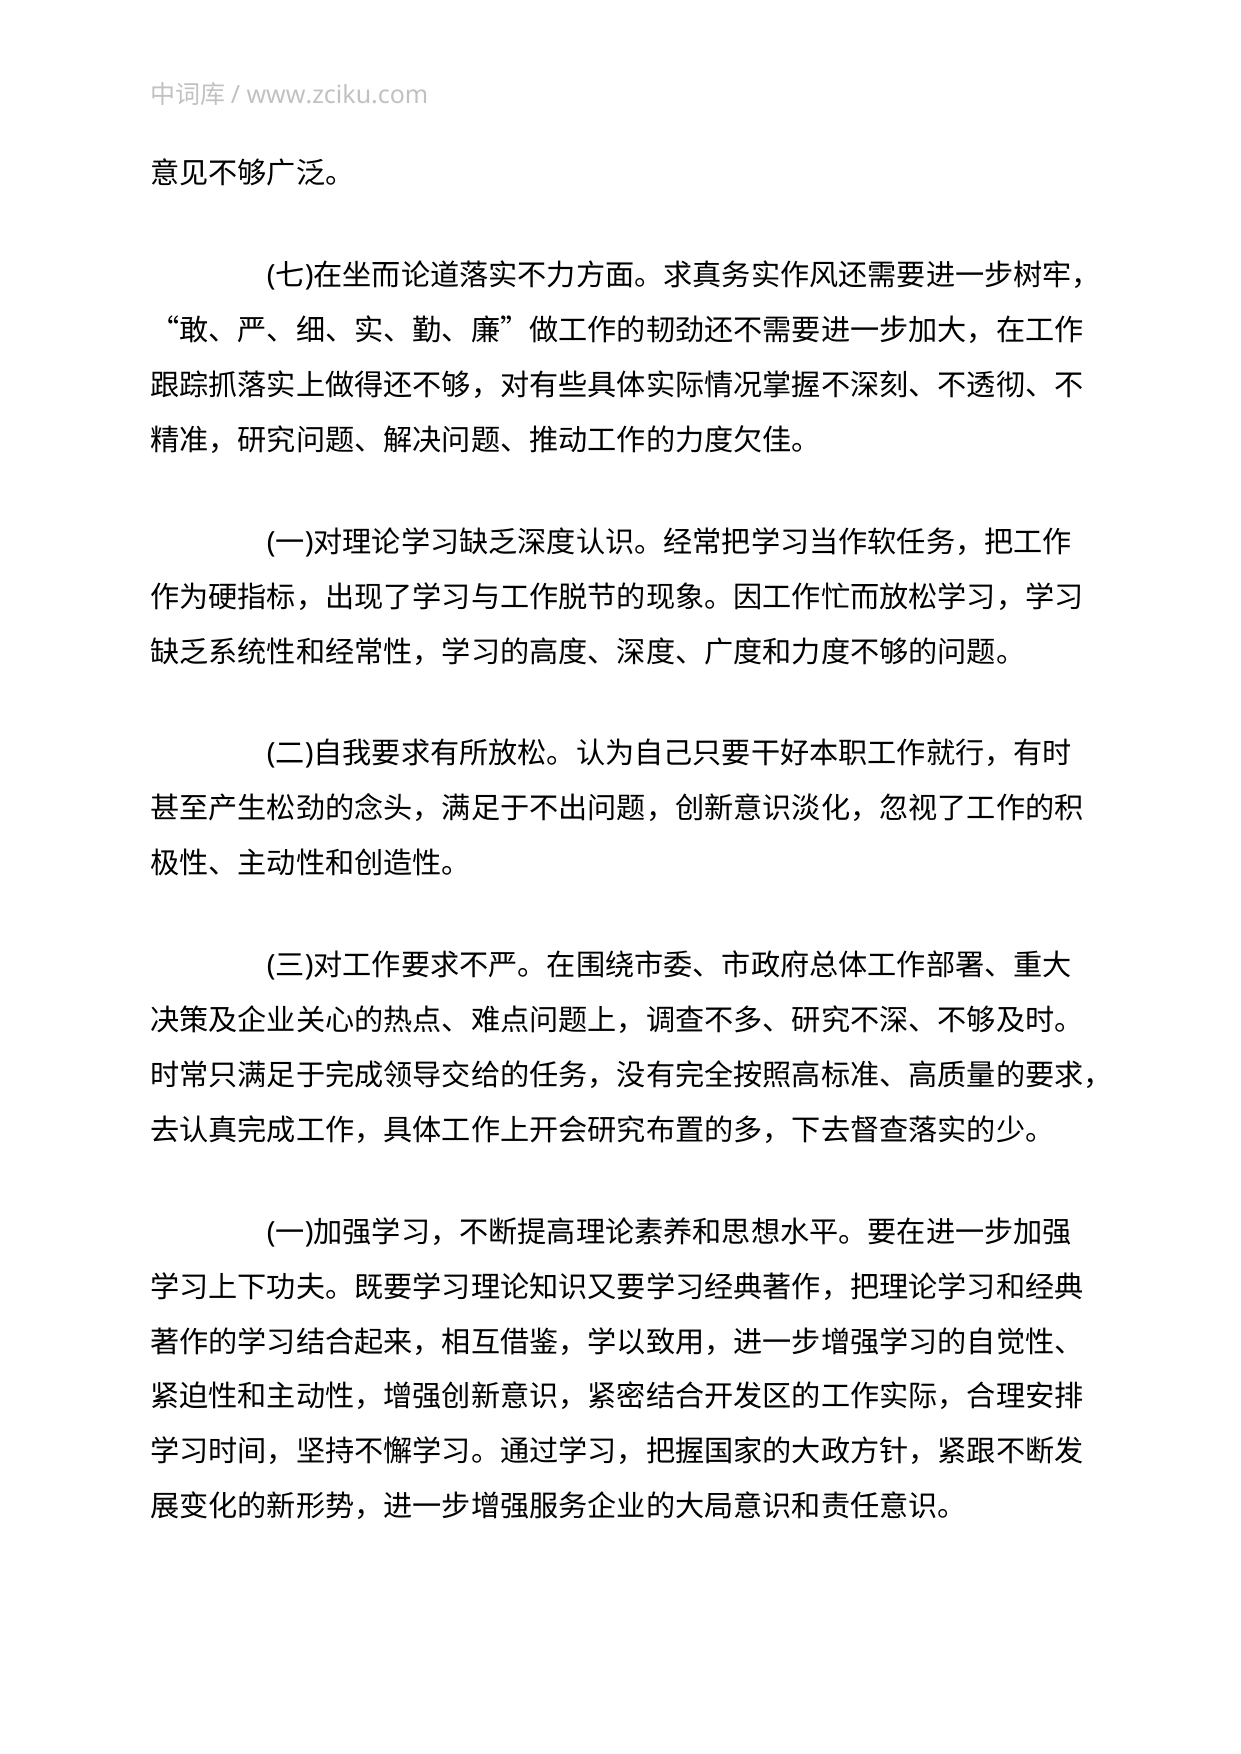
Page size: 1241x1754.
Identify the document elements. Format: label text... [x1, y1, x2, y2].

text (七)在坐而论道落实不力方面。求真务实作风还需要进一步树牢，“敢、严、细、实、勤、廉”做工作的韧劲还不需要进一步加大，在工作跟踪抓落实上做得还不够，对有些具体实际情况掌握不深刻、不透彻、不精准，研究问题、解决问题、推动工作的力度欠佳。 [150, 252, 1090, 459]
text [150, 150, 1090, 192]
text (二)自我要求有所放松。认为自己只要干好本职工作就行，有时甚至产生松劲的念头，满足于不出问题，创新意识淡化，忽视了工作的积极性、主动性和创造性。 [150, 730, 1090, 882]
text (一)对理论学习缺乏深度认识。经常把学习当作软任务，把工作作为硬指标，出现了学习与工作脱节的现象。因工作忙而放松学习，学习缺乏系统性和经常性，学习的高度、深度、广度和力度不够的问题。 [150, 518, 1090, 671]
text (一)加强学习，不断提高理论素养和思想水平。要在进一步加强学习上下功夫。既要学习理论知识又要学习经典著作，把理论学习和经典著作的学习结合起来，相互借鉴，学以致用，进一步增强学习的自觉性、紧迫性和主动性，增强创新意识，紧密结合开发区的工作实际，合理安排学习时间，坚持不懈学习。通过学习，把握国家的大政方针，紧跟不断发展变化的新形势，进一步增强服务企业的大局意识和责任意识。 [150, 1208, 1090, 1525]
text (三)对工作要求不严。在围绕市委、市政府总体工作部署、重大决策及企业关心的热点、难点问题上，调查不多、研究不深、不够及时。时常只满足于完成领导交给的任务，没有完全按照高标准、高质量的要求，去认真完成工作，具体工作上开会研究布置的多，下去督查落实的少。 [150, 942, 1090, 1149]
